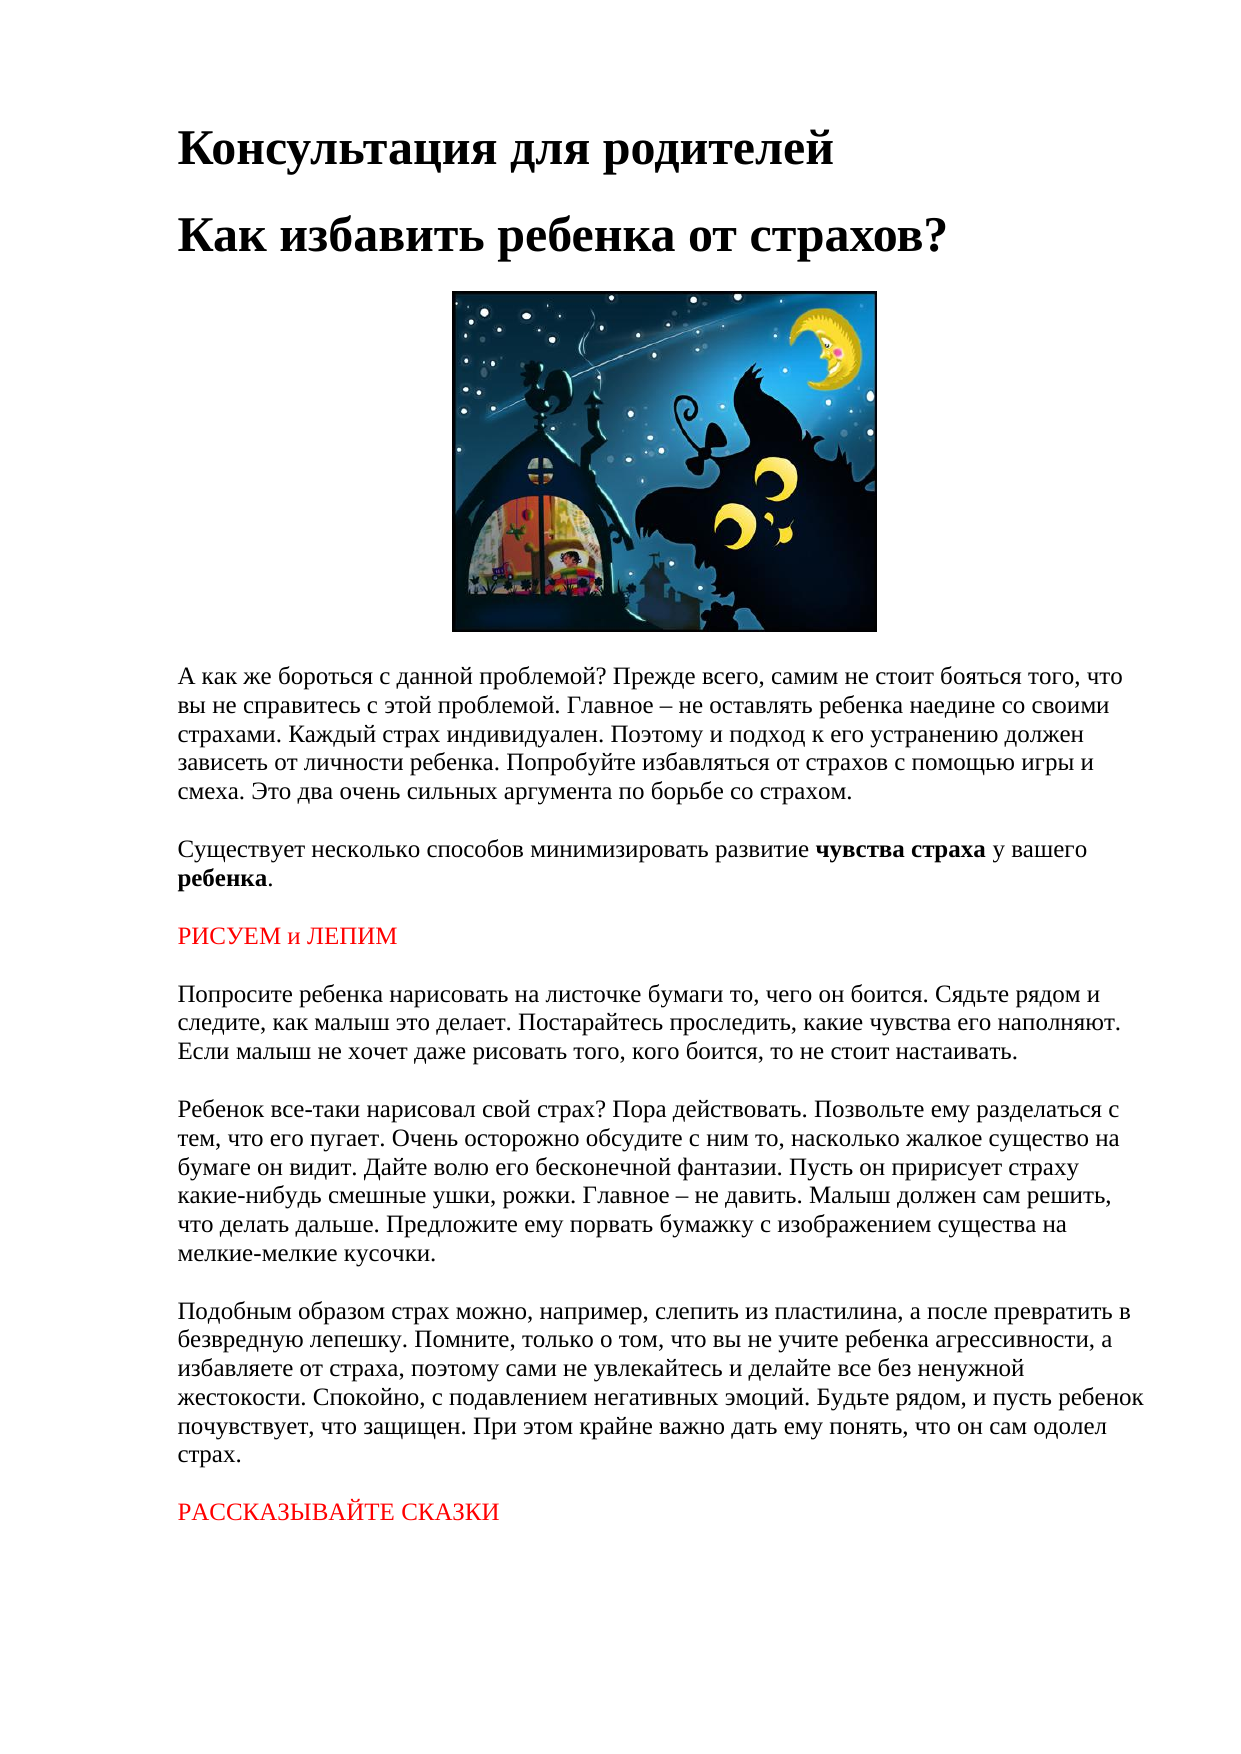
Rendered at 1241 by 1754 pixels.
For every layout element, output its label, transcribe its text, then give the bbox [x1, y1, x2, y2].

picture [452, 291, 877, 632]
text Существует несколько способов минимизировать развитие чувства страха у вашего ребенка. [177, 834, 1152, 892]
text Как избавить ребенка от страхов? [177, 205, 1152, 262]
text Попросите ребенка нарисовать на листочке бумаги то, чего он боится. Сядьте рядом и следите, как малыш это делает. Постарайтесь проследить, какие чувства его наполняют. Если малыш не хочет даже рисовать того, кого боится, то не стоит настаивать. [177, 979, 1152, 1065]
text Консультация для родителей [177, 118, 1152, 176]
text РАССКАЗЫВАЙТЕ СКАЗКИ [177, 1497, 1152, 1526]
text РИСУЕМ и ЛЕПИМ [177, 921, 1152, 949]
text А как же бороться с данной проблемой? Прежде всего, самим не стоит бояться того, что вы не справитесь с этой проблемой. Главное – не оставлять ребенка наедине со своими страхами. Каждый страх индивидуален. Поэтому и подход к его устранению должен зависеть от личности ребенка. Попробуйте избавляться от страхов с помощью игры и смеха. Это два очень сильных аргумента по борьбе со страхом. [177, 661, 1152, 805]
text Подобным образом страх можно, например, слепить из пластилина, а после превратить в безвредную лепешку. Помните, только о том, что вы не учите ребенка агрессивности, а избавляете от страха, поэтому сами не увлекайтесь и делайте все без ненужной жестокости. Спокойно, с подавлением негативных эмоций. Будьте рядом, и пусть ребенок почувствует, что защищен. При этом крайне важно дать ему понять, что он сам одолел страх. [177, 1296, 1152, 1468]
text Ребенок все-таки нарисовал свой страх? Пора действовать. Позвольте ему разделаться с тем, что его пугает. Очень осторожно обсудите с ним то, насколько жалкое существо на бумаге он видит. Дайте волю его бесконечной фантазии. Пусть он пририсует страху какие-нибудь смешные ушки, рожки. Главное – не давить. Малыш должен сам решить, что делать дальше. Предложите ему порвать бумажку с изображением существа на мелкие-мелкие кусочки. [177, 1094, 1152, 1267]
